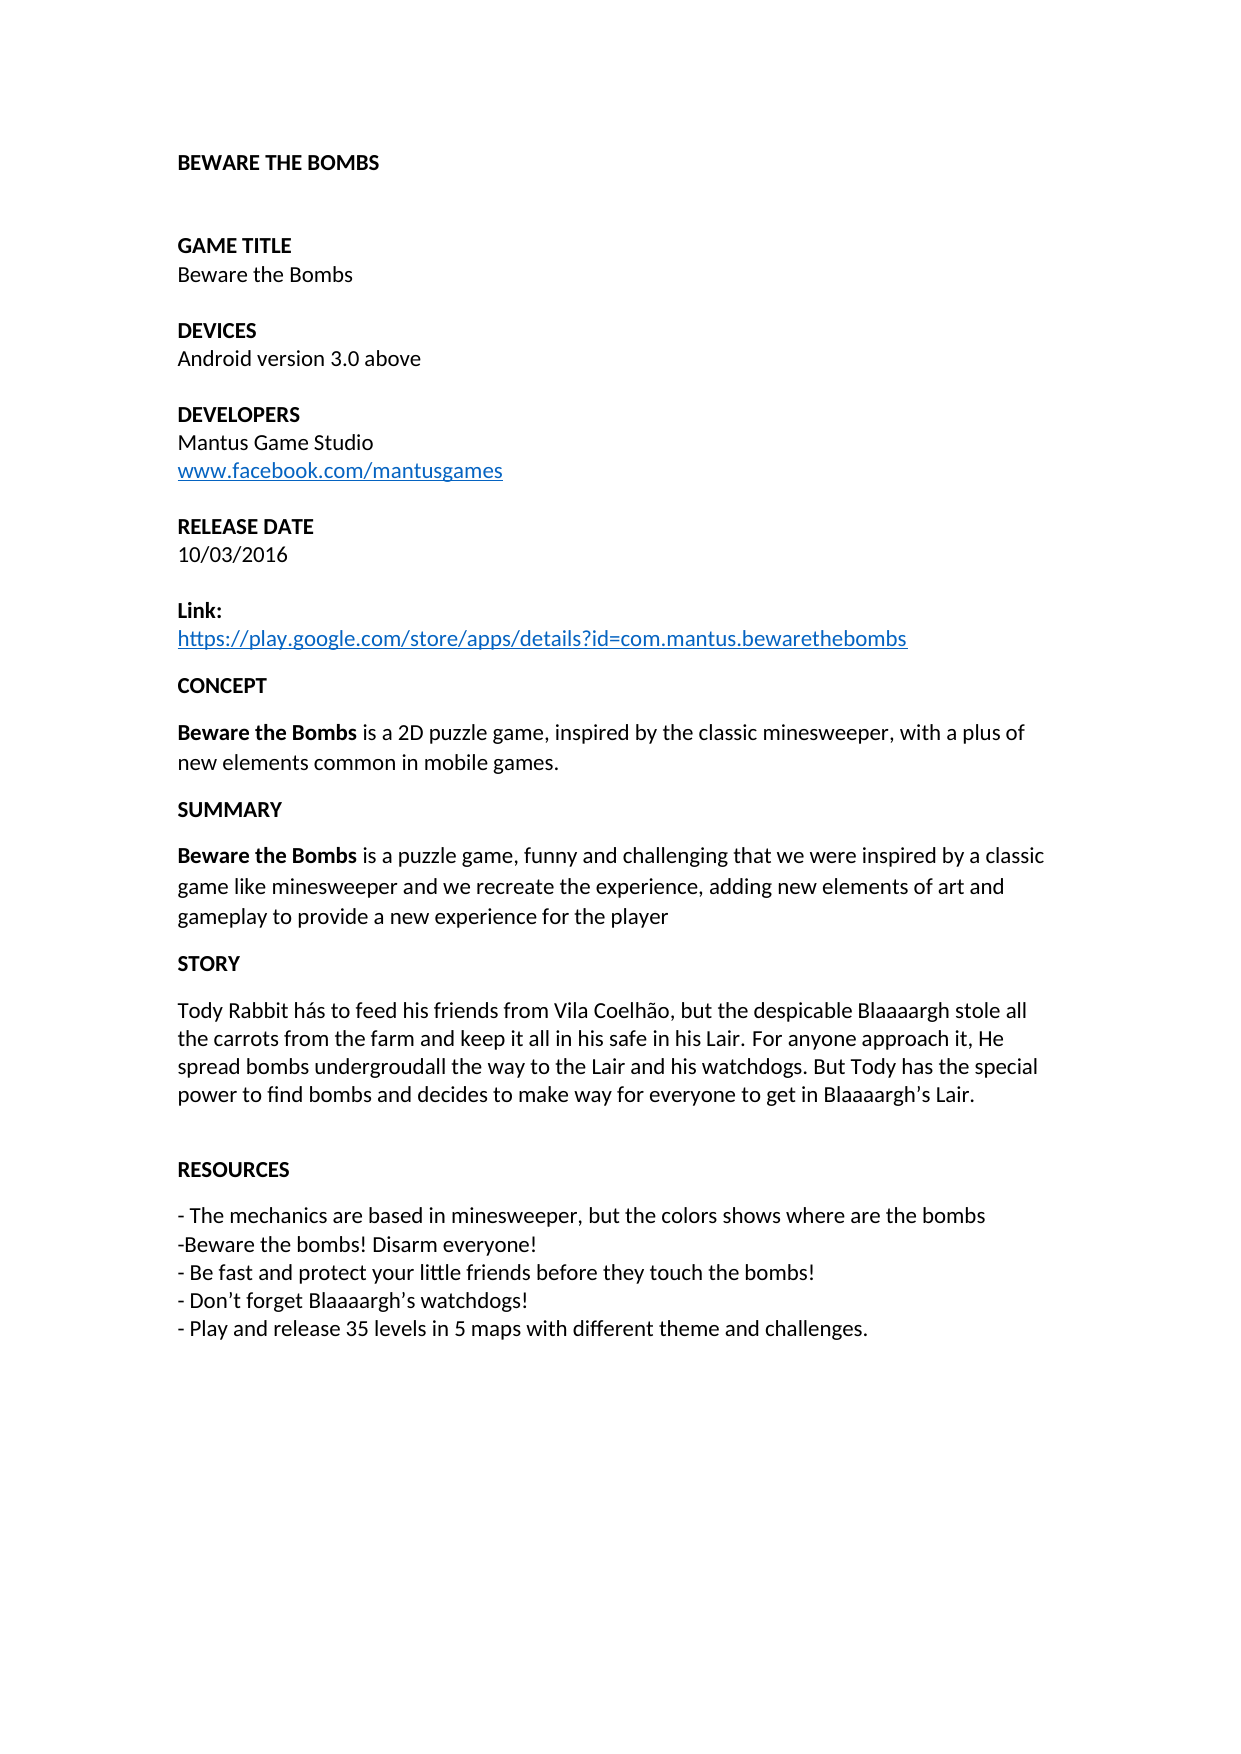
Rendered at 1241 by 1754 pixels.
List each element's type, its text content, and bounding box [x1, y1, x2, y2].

text DEVELOPERS [177, 400, 1063, 428]
text Tody Rabbit hás to feed his friends from Vila Coelhão, but the despicable Blaaaargh stole all the carrots from the farm and keep it all in his safe in his Lair. For anyone approach it, He spread bombs undergroudall the way to the Lair and his watchdogs. But Tody has the special power to find bombs and decides to make way for everyone to get in Blaaaargh’s Lair. [177, 996, 1063, 1108]
text Beware the Bombs is a puzzle game, funny and challenging that we were inspired by a classic game like minesweeper and we recreate the experience, adding new elements of art and gameplay to provide a new experience for the player [177, 842, 1063, 930]
text Beware the Bombs is a 2D puzzle game, inspired by the classic minesweeper, with a plus of new elements common in mobile games. [177, 718, 1063, 776]
text Beware the Bombs [177, 260, 1063, 288]
text https://play.google.com/store/apps/details?id=com.mantus.bewarethebombs [177, 624, 1063, 652]
text www.facebook.com/mantusgames [177, 456, 1063, 484]
text CONCEPT [177, 671, 1063, 699]
text RESOURCES [177, 1155, 1063, 1183]
text - Play and release 35 levels in 5 maps with different theme and challenges. [177, 1314, 1063, 1342]
text Link: [177, 596, 1063, 624]
text SUMMARY [177, 795, 1063, 823]
text GAME TITLE [177, 232, 1063, 260]
text BEWARE THE BOMBS [177, 148, 1063, 176]
text Android version 3.0 above [177, 344, 1063, 372]
text RELEASE DATE [177, 512, 1063, 540]
text DEVICES [177, 316, 1063, 344]
text Mantus Game Studio [177, 428, 1063, 456]
text 10/03/2016 [177, 540, 1063, 568]
text -Beware the bombs! Disarm everyone! [177, 1230, 1063, 1258]
text - The mechanics are based in minesweeper, but the colors shows where are the bombs [177, 1202, 1063, 1230]
text - Be fast and protect your little friends before they touch the bombs! [177, 1258, 1063, 1286]
text STORY [177, 949, 1063, 977]
text - Don’t forget Blaaaargh’s watchdogs! [177, 1286, 1063, 1314]
